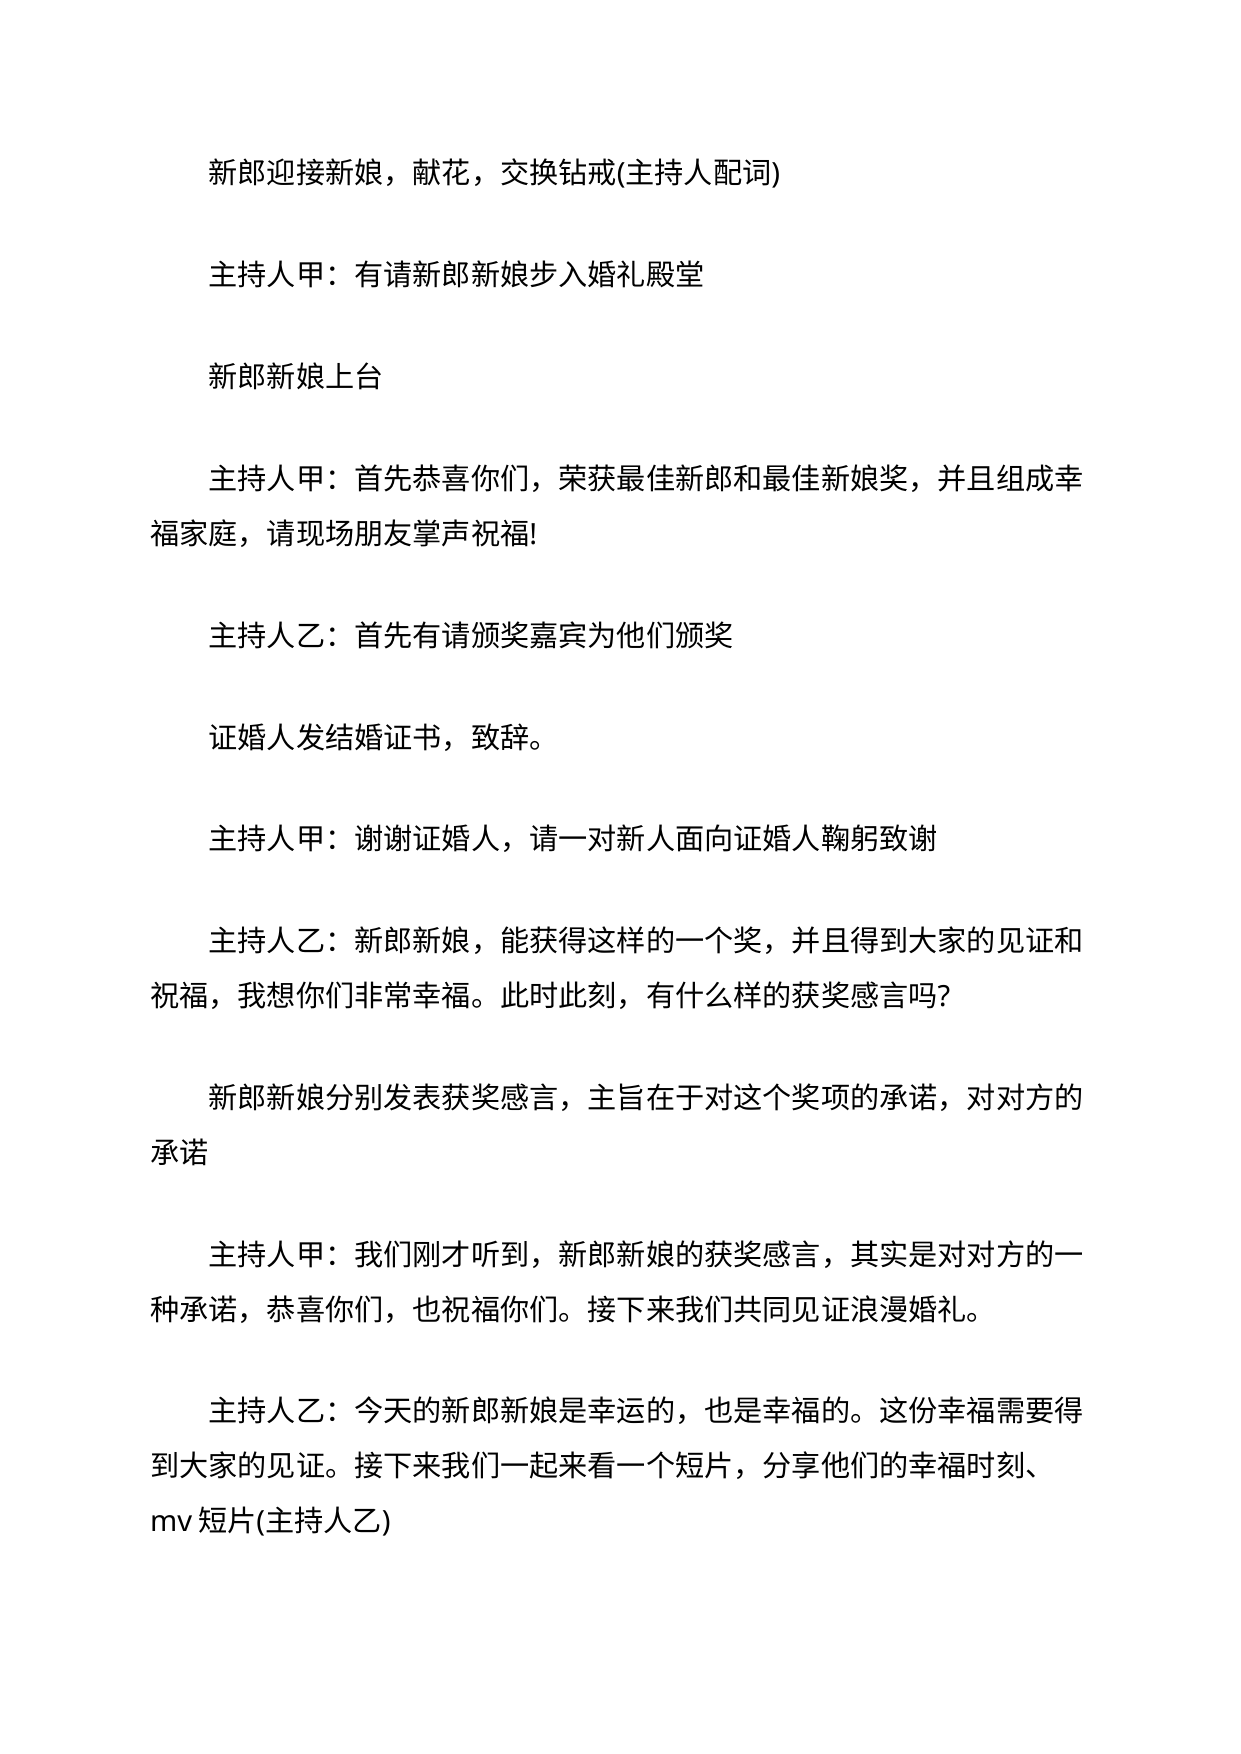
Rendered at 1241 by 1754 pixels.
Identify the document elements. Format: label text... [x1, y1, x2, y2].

text 新郎迎接新娘，献花，交换钻戒(主持人配词) [150, 150, 1090, 192]
text 主持人甲：首先恭喜你们，荣获最佳新郎和最佳新娘奖，并且组成幸福家庭，请现场朋友掌声祝福! [150, 456, 1090, 553]
text 新郎新娘分别发表获奖感言，主旨在于对这个奖项的承诺，对对方的承诺 [150, 1074, 1090, 1172]
text 主持人乙：首先有请颁奖嘉宾为他们颁奖 [150, 612, 1090, 655]
text 主持人甲：我们刚才听到，新郎新娘的获奖感言，其实是对对方的一种承诺，恭喜你们，也祝福你们。接下来我们共同见证浪漫婚礼。 [150, 1231, 1090, 1328]
text 新郎新娘上台 [150, 354, 1090, 396]
text 主持人乙：新郎新娘，能获得这样的一个奖，并且得到大家的见证和祝福，我想你们非常幸福。此时此刻，有什么样的获奖感言吗? [150, 918, 1090, 1015]
text 主持人甲：有请新郎新娘步入婚礼殿堂 [150, 252, 1090, 294]
text 主持人甲：谢谢证婚人，请一对新人面向证婚人鞠躬致谢 [150, 816, 1090, 858]
text 证婚人发结婚证书，致辞。 [150, 714, 1090, 756]
text 主持人乙：今天的新郎新娘是幸运的，也是幸福的。这份幸福需要得到大家的见证。接下来我们一起来看一个短片，分享他们的幸福时刻、mv短片(主持人乙) [150, 1388, 1090, 1540]
